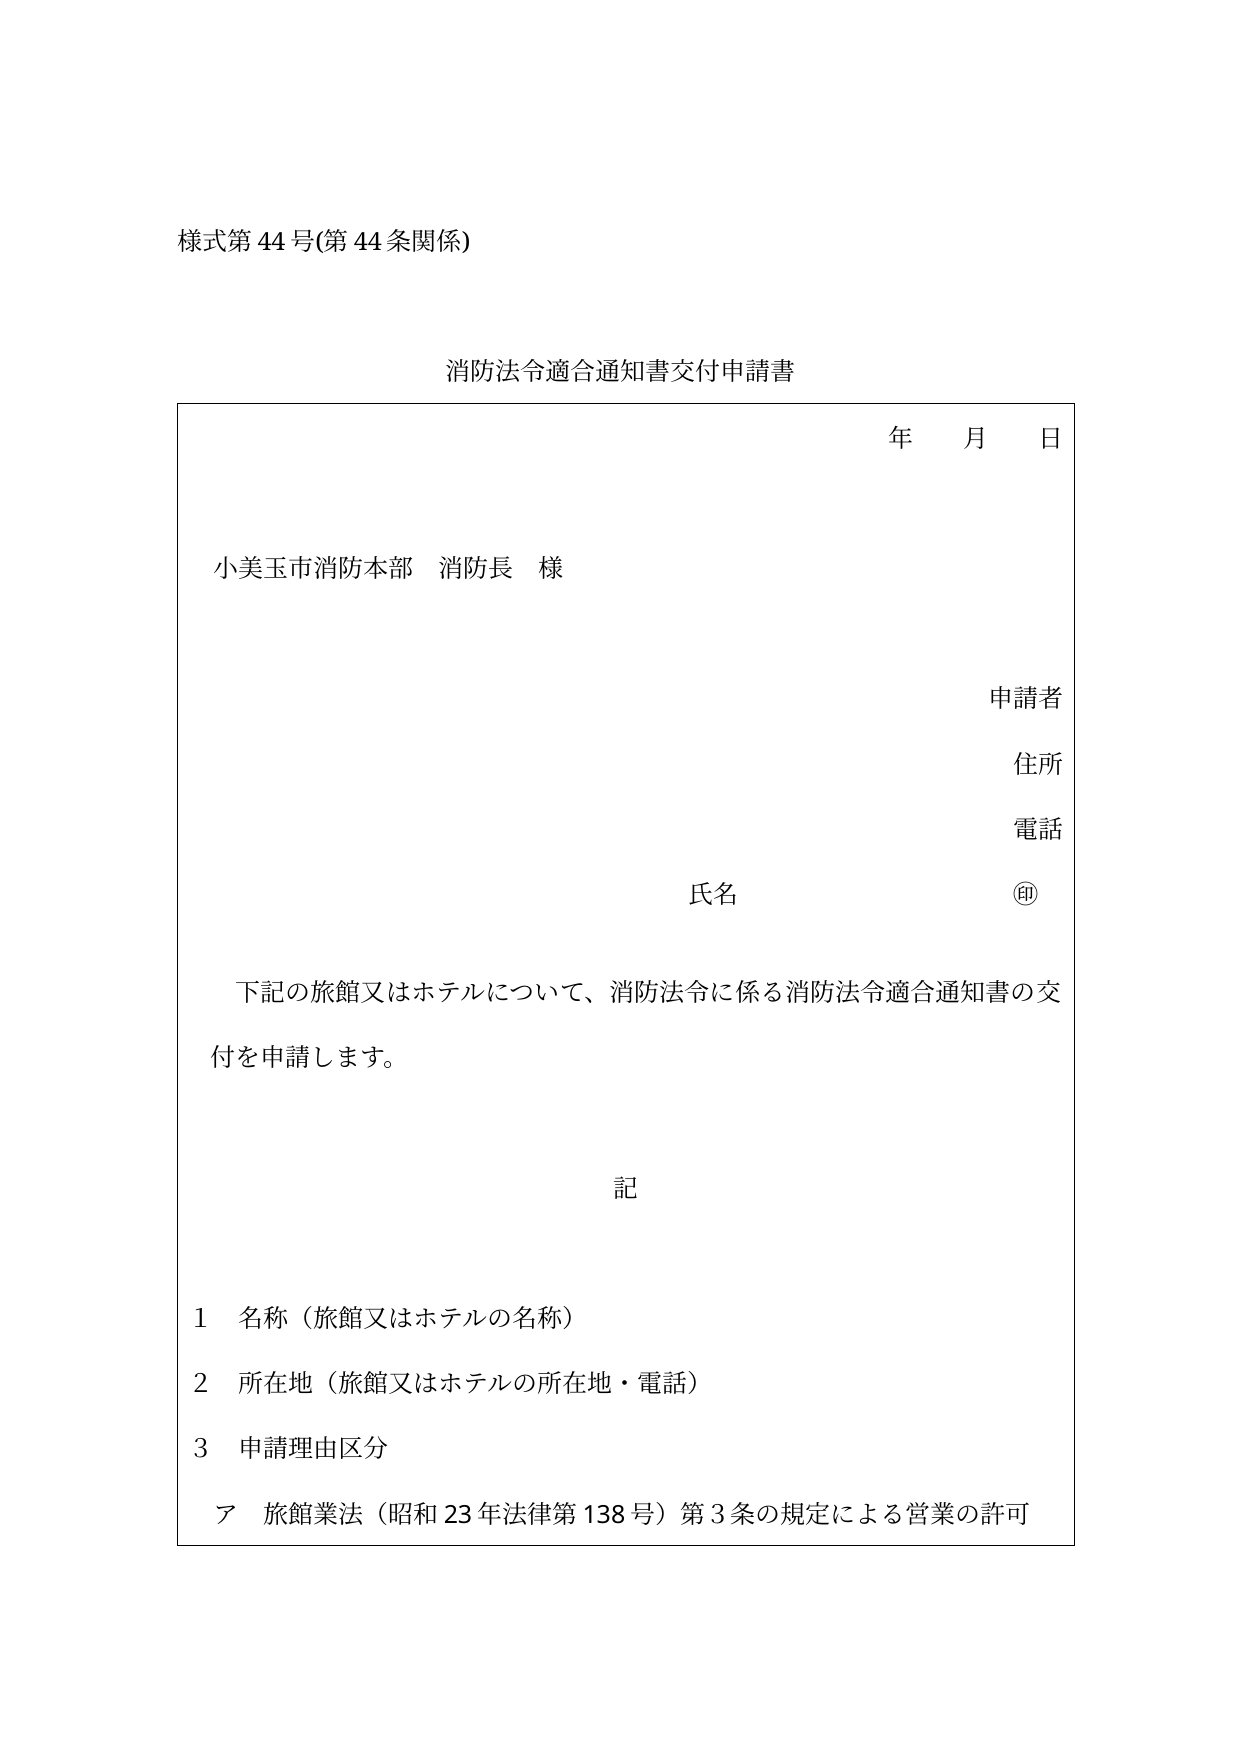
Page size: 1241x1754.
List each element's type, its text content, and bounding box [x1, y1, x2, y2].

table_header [178, 404, 1074, 1545]
text 消防法令適合通知書交付申請書 [177, 337, 1063, 403]
text 様式第44号(第44条関係) [177, 207, 1063, 272]
